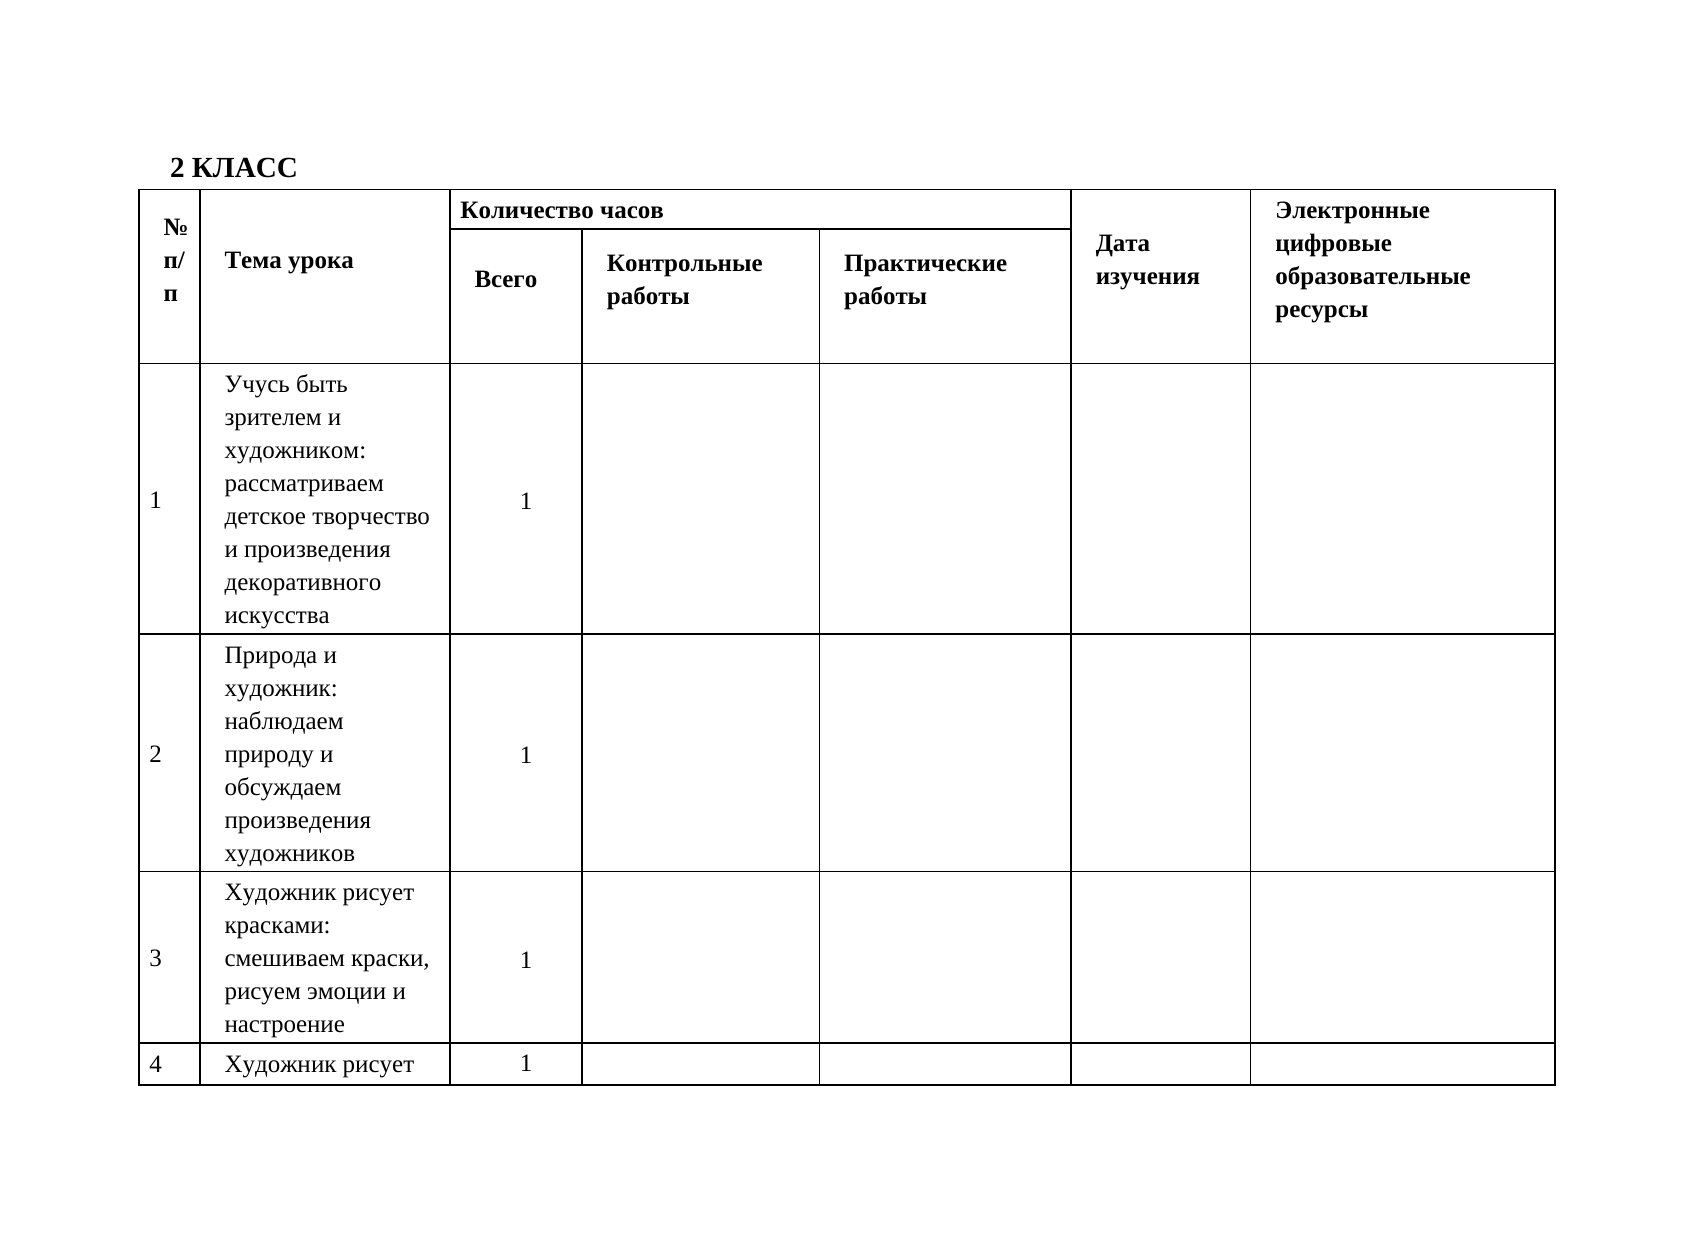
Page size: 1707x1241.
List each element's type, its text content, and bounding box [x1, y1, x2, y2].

table_cell [1072, 364, 1250, 633]
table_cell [201, 1044, 449, 1084]
table_cell 1 [451, 364, 581, 633]
table_cell [1072, 872, 1250, 1042]
table_cell [820, 635, 1070, 871]
table_cell [1251, 1044, 1554, 1084]
table_cell 1 [451, 1044, 581, 1084]
table_cell [583, 635, 819, 871]
table_cell [583, 364, 819, 633]
table_header Количество часов [451, 190, 1070, 228]
text 2 КЛАСС [162, 150, 1557, 183]
table_cell [820, 872, 1070, 1042]
table_cell [583, 1044, 819, 1084]
table_cell Учусь быть зрителем и художником: рассматриваем детское творчество и произведения декоративного искусства [201, 364, 449, 633]
table_cell 1 [451, 872, 581, 1042]
table_cell 1 [451, 635, 581, 871]
table_cell [1251, 635, 1554, 871]
table_cell Природа и художник: наблюдаем природу и обсуждаем произведения художников [201, 635, 449, 871]
table_cell 2 [140, 635, 199, 871]
table_cell [583, 872, 819, 1042]
table_cell 3 [140, 872, 199, 1042]
table_header Тема урока [201, 190, 449, 362]
table_cell 4 [140, 1044, 199, 1084]
table_cell Практические работы [820, 230, 1070, 362]
table_cell [820, 1044, 1070, 1084]
table_cell [1072, 635, 1250, 871]
table_cell Контрольные работы [583, 230, 819, 362]
table_header № п/п [140, 190, 199, 362]
table_cell [1072, 1044, 1250, 1084]
table_header Дата изучения [1072, 190, 1250, 362]
table_cell [820, 364, 1070, 633]
table_cell Художник рисует красками: смешиваем краски, рисуем эмоции и настроение [201, 872, 449, 1042]
table_cell Всего [451, 230, 581, 362]
table_header Электронные цифровые образовательные ресурсы [1251, 190, 1554, 362]
table_cell [1251, 364, 1554, 633]
table_cell 1 [140, 364, 199, 633]
table_cell [1251, 872, 1554, 1042]
